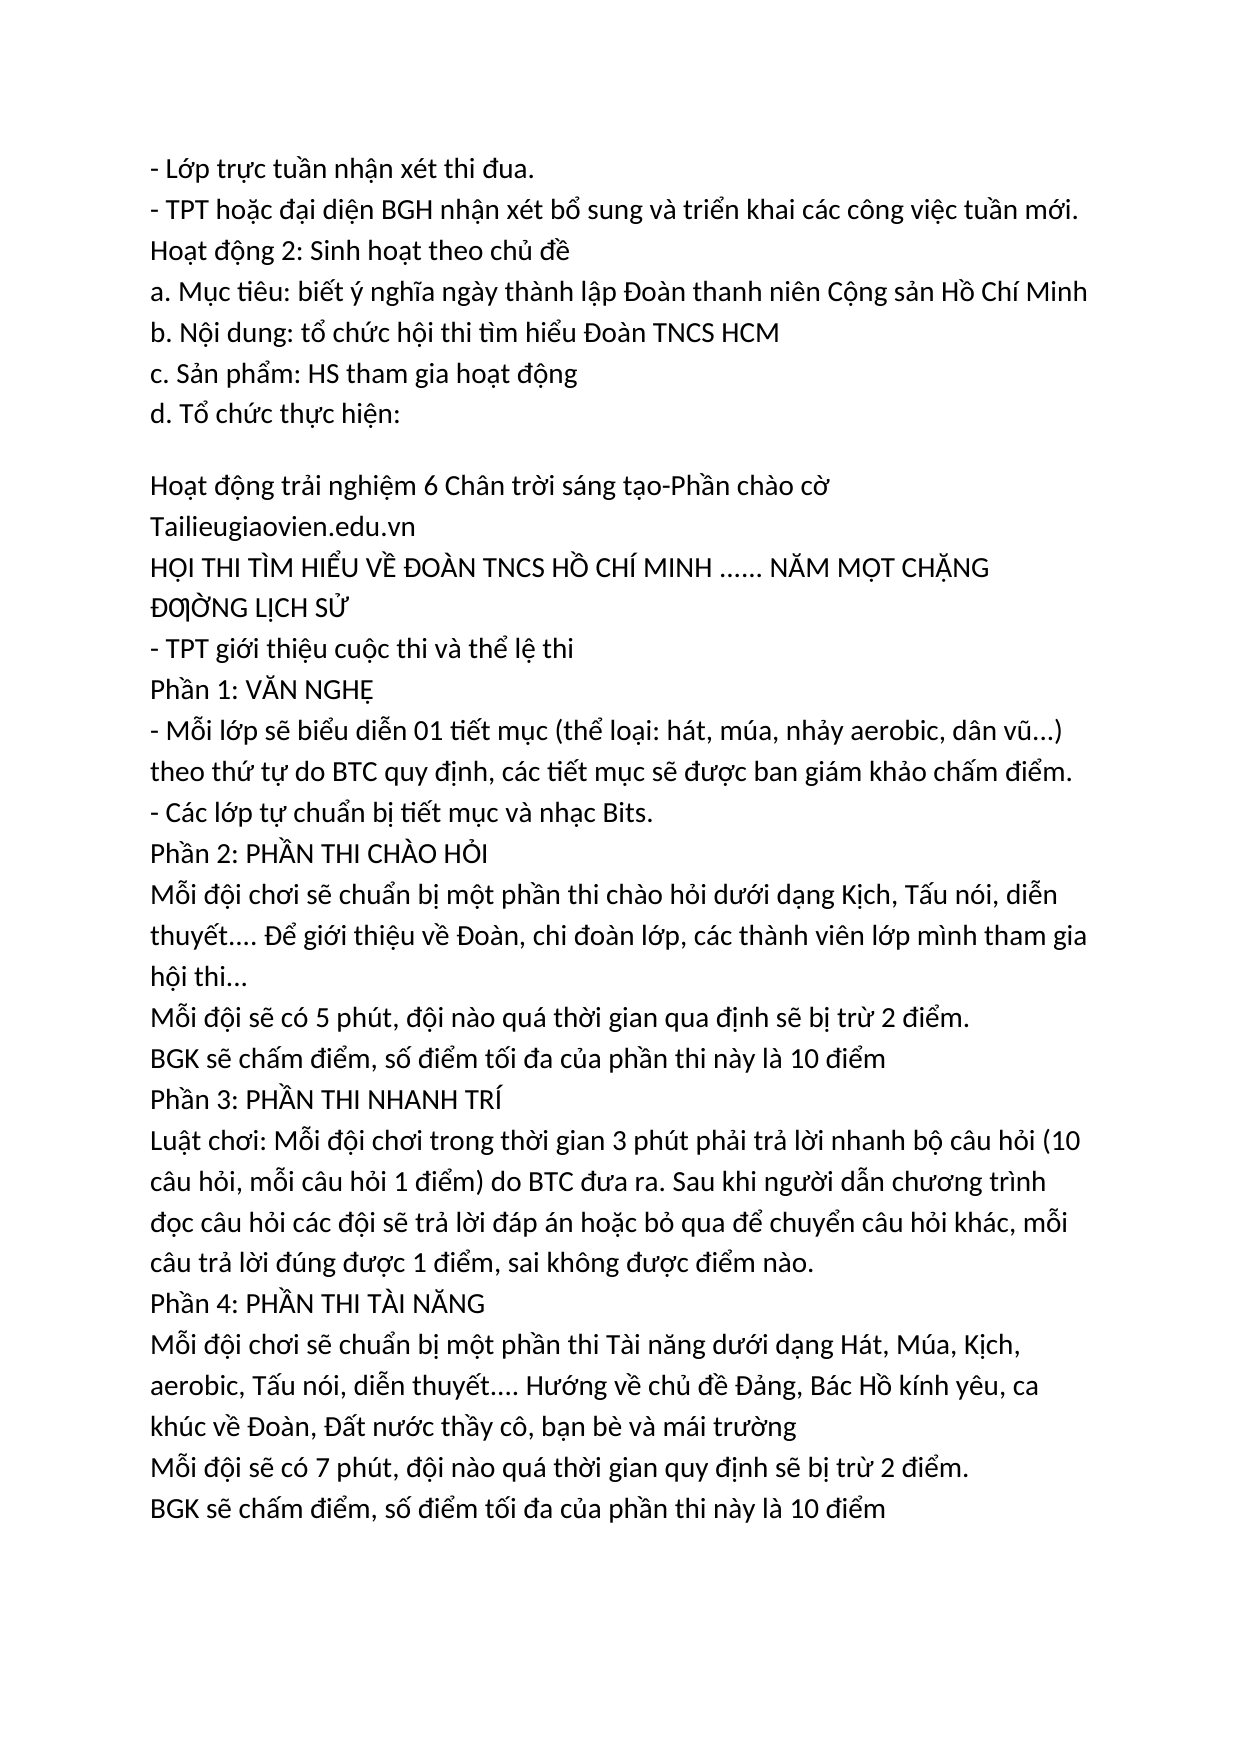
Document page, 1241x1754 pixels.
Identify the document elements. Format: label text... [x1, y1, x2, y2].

text Phần 2: PHẦN THI CHÀO HỎI [150, 835, 1090, 871]
text Luật chơi: Mỗi đội chơi trong thời gian 3 phút phải trả lời nhanh bộ câu hỏi (10 câu hỏi, mỗi câu hỏi 1 điểm) do BTC đưa ra. Sau khi người dẫn chương trình đọc câu hỏi các đội sẽ trả lời đáp án hoặc bỏ qua để chuyển câu hỏi khác, mỗi câu trả lời đúng được 1 điểm, sai không được điểm nào. [150, 1122, 1090, 1280]
text Mỗi đội chơi sẽ chuẩn bị một phần thi Tài năng dưới dạng Hát, Múa, Kịch, aerobic, Tấu nói, diễn thuyết.... Hướng về chủ đề Đảng, Bác Hồ kính yêu, ca khúc về Đoàn, Đất nước thầy cô, bạn bè và mái trường [150, 1326, 1090, 1444]
text c. Sản phẩm: HS tham gia hoạt động [150, 355, 1090, 390]
text - Lớp trực tuần nhận xét thi đua. [150, 150, 1090, 186]
text Phần 3: PHẦN THI NHANH TRÍ [150, 1081, 1090, 1116]
text - Mỗi lớp sẽ biểu diễn 01 tiết mục (thể loại: hát, múa, nhảy aerobic, dân vũ...) theo thứ tự do BTC quy định, các tiết mục sẽ được ban giám khảo chấm điểm. [150, 712, 1090, 789]
text - Các lớp tự chuẩn bị tiết mục và nhạc Bits. [150, 794, 1090, 830]
text BGK sẽ chấm điểm, số điểm tối đa của phần thi này là 10 điểm [150, 1040, 1090, 1076]
text Phần 1: VĂN NGHỆ [150, 671, 1090, 707]
text a. Mục tiêu: biết ý nghĩa ngày thành lập Đoàn thanh niên Cộng sản Hồ Chí Minh b. Nội dung: tổ chức hội thi tìm hiểu Đoàn TNCS HCM [150, 273, 1090, 349]
text BGK sẽ chấm điểm, số điểm tối đa của phần thi này là 10 điểm [150, 1490, 1090, 1526]
text d. Tổ chức thực hiện: [150, 396, 1090, 431]
text Hoạt động trải nghiệm 6 Chân trời sáng tạo-Phần chào cờ Tailieugiaovien.edu.vn [150, 467, 1090, 543]
text Phần 4: PHẦN THI TÀI NĂNG [150, 1286, 1090, 1321]
text Mỗi đội sẽ có 5 phút, đội nào quá thời gian qua định sẽ bị trừ 2 điểm. [150, 999, 1090, 1034]
text Mỗi đội chơi sẽ chuẩn bị một phần thi chào hỏi dưới dạng Kịch, Tấu nói, diễn thuyết.... Để giới thiệu về Đoàn, chi đoàn lớp, các thành viên lớp mình tham gia hội thi... [150, 876, 1090, 994]
text - TPT giới thiệu cuộc thi và thể lệ thi [150, 631, 1090, 666]
text Mỗi đội sẽ có 7 phút, đội nào quá thời gian quy định sẽ bị trừ 2 điểm. [150, 1449, 1090, 1485]
text HỘI THI TÌM HIỂU VỀ ĐOÀN TNCS HỒ CHÍ MINH ...... NĂM MỘT CHẶNG ĐƢỜNG LỊCH SỬ [150, 549, 1090, 625]
text - TPT hoặc đại diện BGH nhận xét bổ sung và triển khai các công việc tuần mới. Hoạt động 2: Sinh hoạt theo chủ đề [150, 191, 1090, 267]
